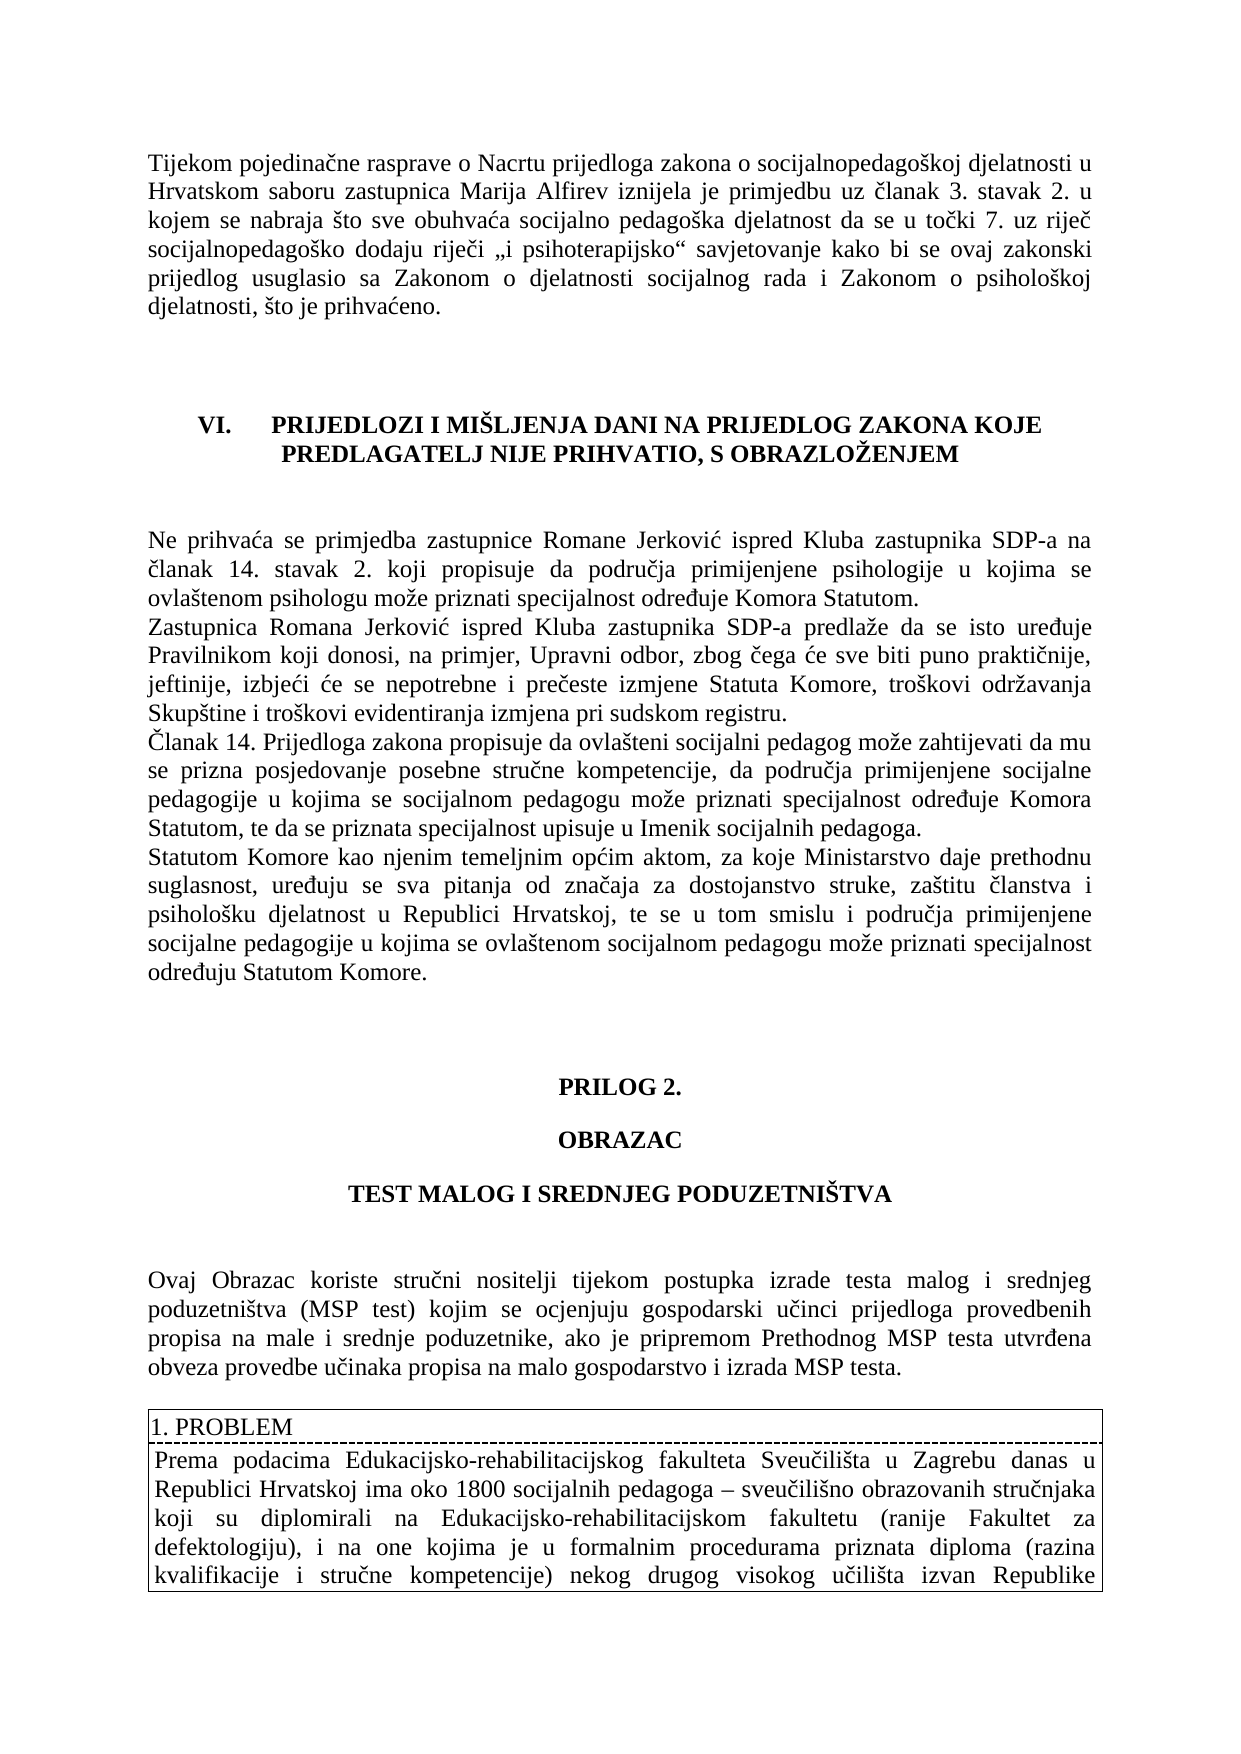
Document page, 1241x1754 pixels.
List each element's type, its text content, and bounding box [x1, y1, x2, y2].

text Ovaj Obrazac koriste stručni nositelji tijekom postupka izrade testa malog i srednjeg poduzetništva (MSP test) kojim se ocjenjuju gospodarski učinci prijedloga provedbenih propisa na male i srednje poduzetnike, ako je pripremom Prethodnog MSP testa utvrđena obveza provedbe učinaka propisa na malo gospodarstvo i izrada MSP testa. [148, 1265, 1093, 1380]
table_header 1. PROBLEM [149, 1410, 1102, 1442]
subtitle PRILOG 2. [148, 1072, 1093, 1100]
text Članak 14. Prijedloga zakona propisuje da ovlašteni socijalni pedagog može zahtijevati da mu se prizna posjedovanje posebne stručne kompetencije, da područja primijenjene socijalne pedagogije u kojima se socijalnom pedagogu može priznati specijalnost određuje Komora Statutom, te da se priznata specijalnost upisuje u Imenik socijalnih pedagoga. [148, 727, 1093, 842]
text Tijekom pojedinačne rasprave o Nacrtu prijedloga zakona o socijalnopedagoškoj djelatnosti u Hrvatskom saboru zastupnica Marija Alfirev iznijela je primjedbu uz članak 3. stavak 2. u kojem se nabraja što sve obuhvaća socijalno pedagoška djelatnost da se u točki 7. uz riječ socijalnopedagoško dodaju riječi „i psihoterapijsko“ savjetovanje kako bi se ovaj zakonski prijedlog usuglasio sa Zakonom o djelatnosti socijalnog rada i Zakonom o psihološkoj djelatnosti, što je prihvaćeno. [148, 148, 1093, 320]
text Ne prihvaća se primjedba zastupnice Romane Jerković ispred Kluba zastupnika SDP-a na članak 14. stavak 2. koji propisuje da područja primijenjene psihologije u kojima se ovlaštenom psihologu može priznati specijalnost određuje Komora Statutom. [148, 526, 1093, 612]
text Statutom Komore kao njenim temeljnim općim aktom, za koje Ministarstvo daje prethodnu suglasnost, uređuju se sva pitanja od značaja za dostojanstvo struke, zaštitu članstva i psihološku djelatnost u Republici Hrvatskoj, te se u tom smislu i područja primijenjene socijalne pedagogije u kojima se ovlaštenom socijalnom pedagogu može priznati specijalnost određuju Statutom Komore. [148, 842, 1093, 986]
text Zastupnica Romana Jerković ispred Kluba zastupnika SDP-a predlaže da se isto uređuje Pravilnikom koji donosi, na primjer, Upravni odbor, zbog čega će sve biti puno praktičnije, jeftinije, izbjeći će se nepotrebne i prečeste izmjene Statuta Komore, troškovi održavanja Skupštine i troškovi evidentiranja izmjena pri sudskom registru. [148, 612, 1093, 727]
subtitle OBRAZAC [148, 1125, 1093, 1154]
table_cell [149, 1442, 1102, 1591]
subtitle VI. PRIJEDLOZI I MIŠLJENJA DANI NA PRIJEDLOG ZAKONA KOJE PREDLAGATELJ NIJE PRIHVATIO, S OBRAZLOŽENJEM [148, 411, 1093, 468]
subtitle TEST MALOG I SREDNJEG PODUZETNIŠTVA [148, 1179, 1093, 1208]
